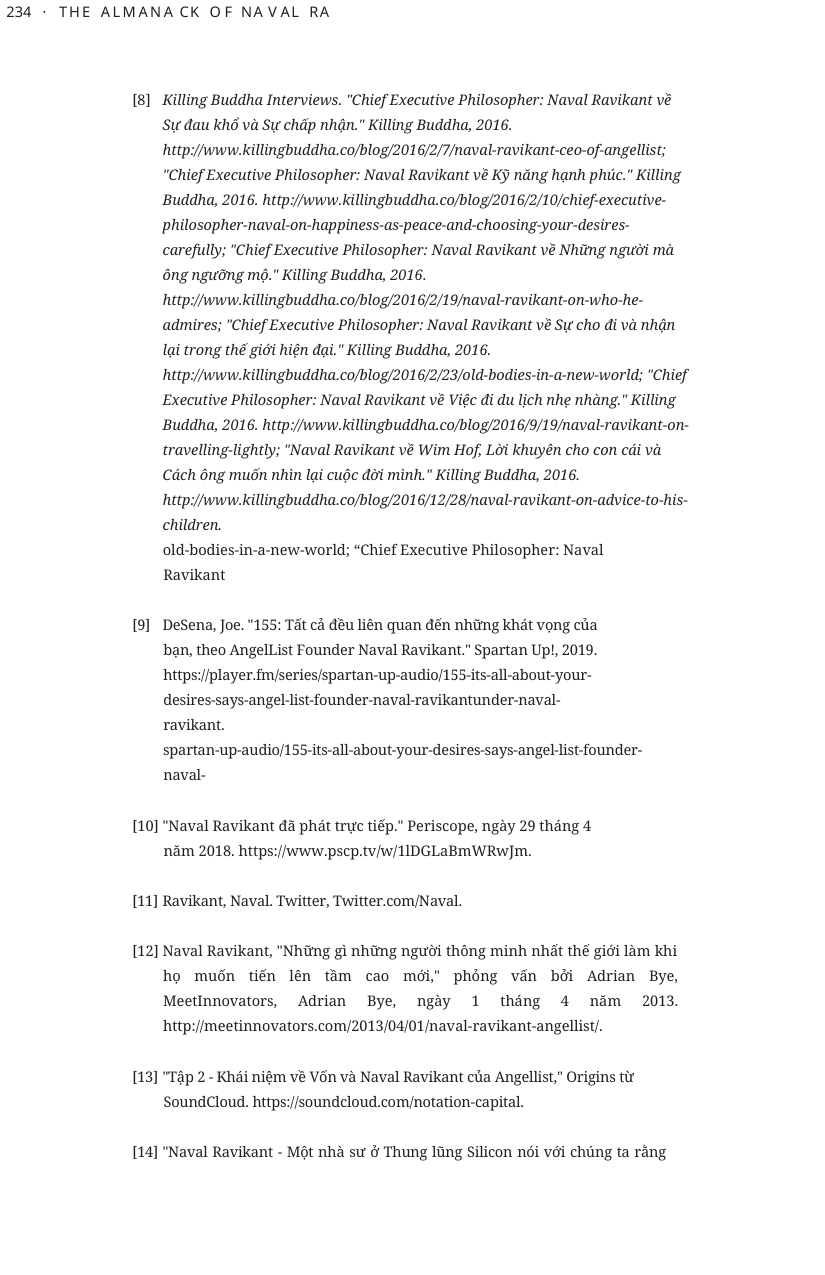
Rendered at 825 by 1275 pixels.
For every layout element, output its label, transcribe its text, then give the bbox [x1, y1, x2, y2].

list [132, 1142, 668, 1162]
text old-bodies-in-a-new-world; “Chief Executive Philosopher: Naval Ravikant [163, 540, 657, 585]
list "Naval Ravikant đã phát trực tiếp." Periscope, ngày 29 tháng 4 năm 2018. https://www.pscp.tv/w/1lDGLaBmWRwJm. [132, 815, 616, 860]
text spartan-up-audio/155-its-all-about-your-desires-says-angel-list-founder-naval- [163, 740, 673, 785]
list Naval Ravikant, "Những gì những người thông minh nhất thế giới làm khi họ muốn tiến lên tầm cao mới," phỏng vấn bởi Adrian Bye, MeetInnovators, Adrian Bye, ngày 1 tháng 4 năm 2013. http://meetinnovators.com/2013/04/01/naval-ravikant-angellist/. [132, 941, 678, 1036]
list Ravikant, Naval. Twitter, Twitter.com/Naval. [132, 891, 712, 911]
list Killing Buddha Interviews. "Chief Executive Philosopher: Naval Ravikant về Sự đau khổ và Sự chấp nhận." Killing Buddha, 2016. http://www.killingbuddha.co/blog/2016/2/7/naval-ravikant-ceo-of-angellist; "Chief Executive Philosopher: Naval Ravikant về Kỹ năng hạnh phúc." Killing Buddha, 2016. http://www.killingbuddha.co/blog/2016/2/10/chief-executive-philosopher-naval-on-happiness-as-peace-and-choosing-your-desires-carefully; "Chief Executive Philosopher: Naval Ravikant về Những người mà ông ngưỡng mộ." Killing Buddha, 2016. http://www.killingbuddha.co/blog/2016/2/19/naval-ravikant-on-who-he-admires; "Chief Executive Philosopher: Naval Ravikant về Sự cho đi và nhận lại trong thế giới hiện đại." Killing Buddha, 2016. http://www.killingbuddha.co/blog/2016/2/23/old-bodies-in-a-new-world; "Chief Executive Philosopher: Naval Ravikant về Việc đi du lịch nhẹ nhàng." Killing Buddha, 2016. http://www.killingbuddha.co/blog/2016/9/19/naval-ravikant-on-travelling-lightly; "Naval Ravikant về Wim Hof, Lời khuyên cho con cái và Cách ông muốn nhìn lại cuộc đời mình." Killing Buddha, 2016. http://www.killingbuddha.co/blog/2016/12/28/naval-ravikant-on-advice-to-his-children. [132, 90, 692, 535]
list "Tập 2 - Khái niệm về Vốn và Naval Ravikant của Angellist," Origins từ SoundCloud. https://soundcloud.com/notation-capital. [132, 1066, 648, 1111]
list DeSena, Joe. "155: Tất cả đều liên quan đến những khát vọng của bạn, theo AngelList Founder Naval Ravikant." Spartan Up!, 2019. https://player.fm/series/spartan-up-audio/155-its-all-about-your-desires-says-angel-list-founder-naval-ravikantunder-naval-ravikant. [132, 615, 609, 735]
